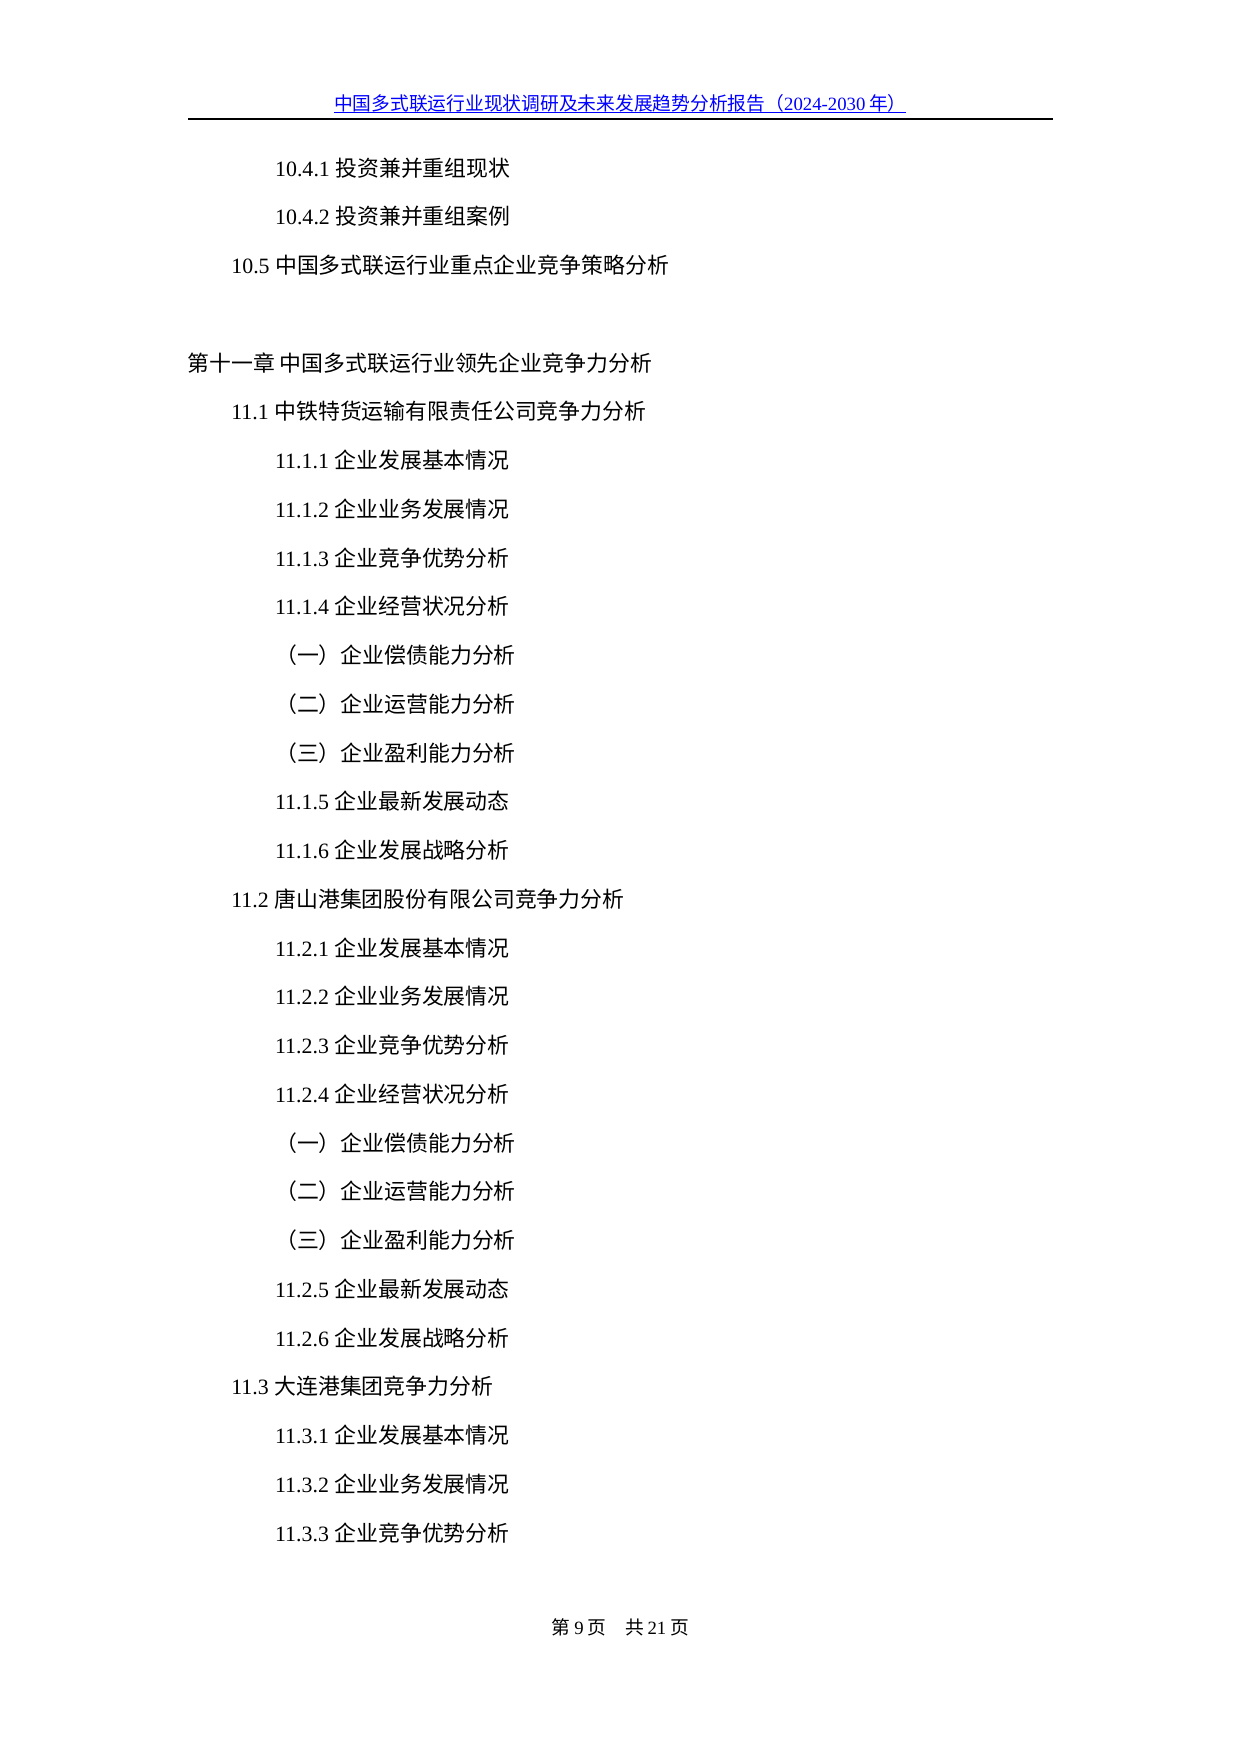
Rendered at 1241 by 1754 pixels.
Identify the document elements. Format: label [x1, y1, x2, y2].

text [187, 150, 1053, 1548]
